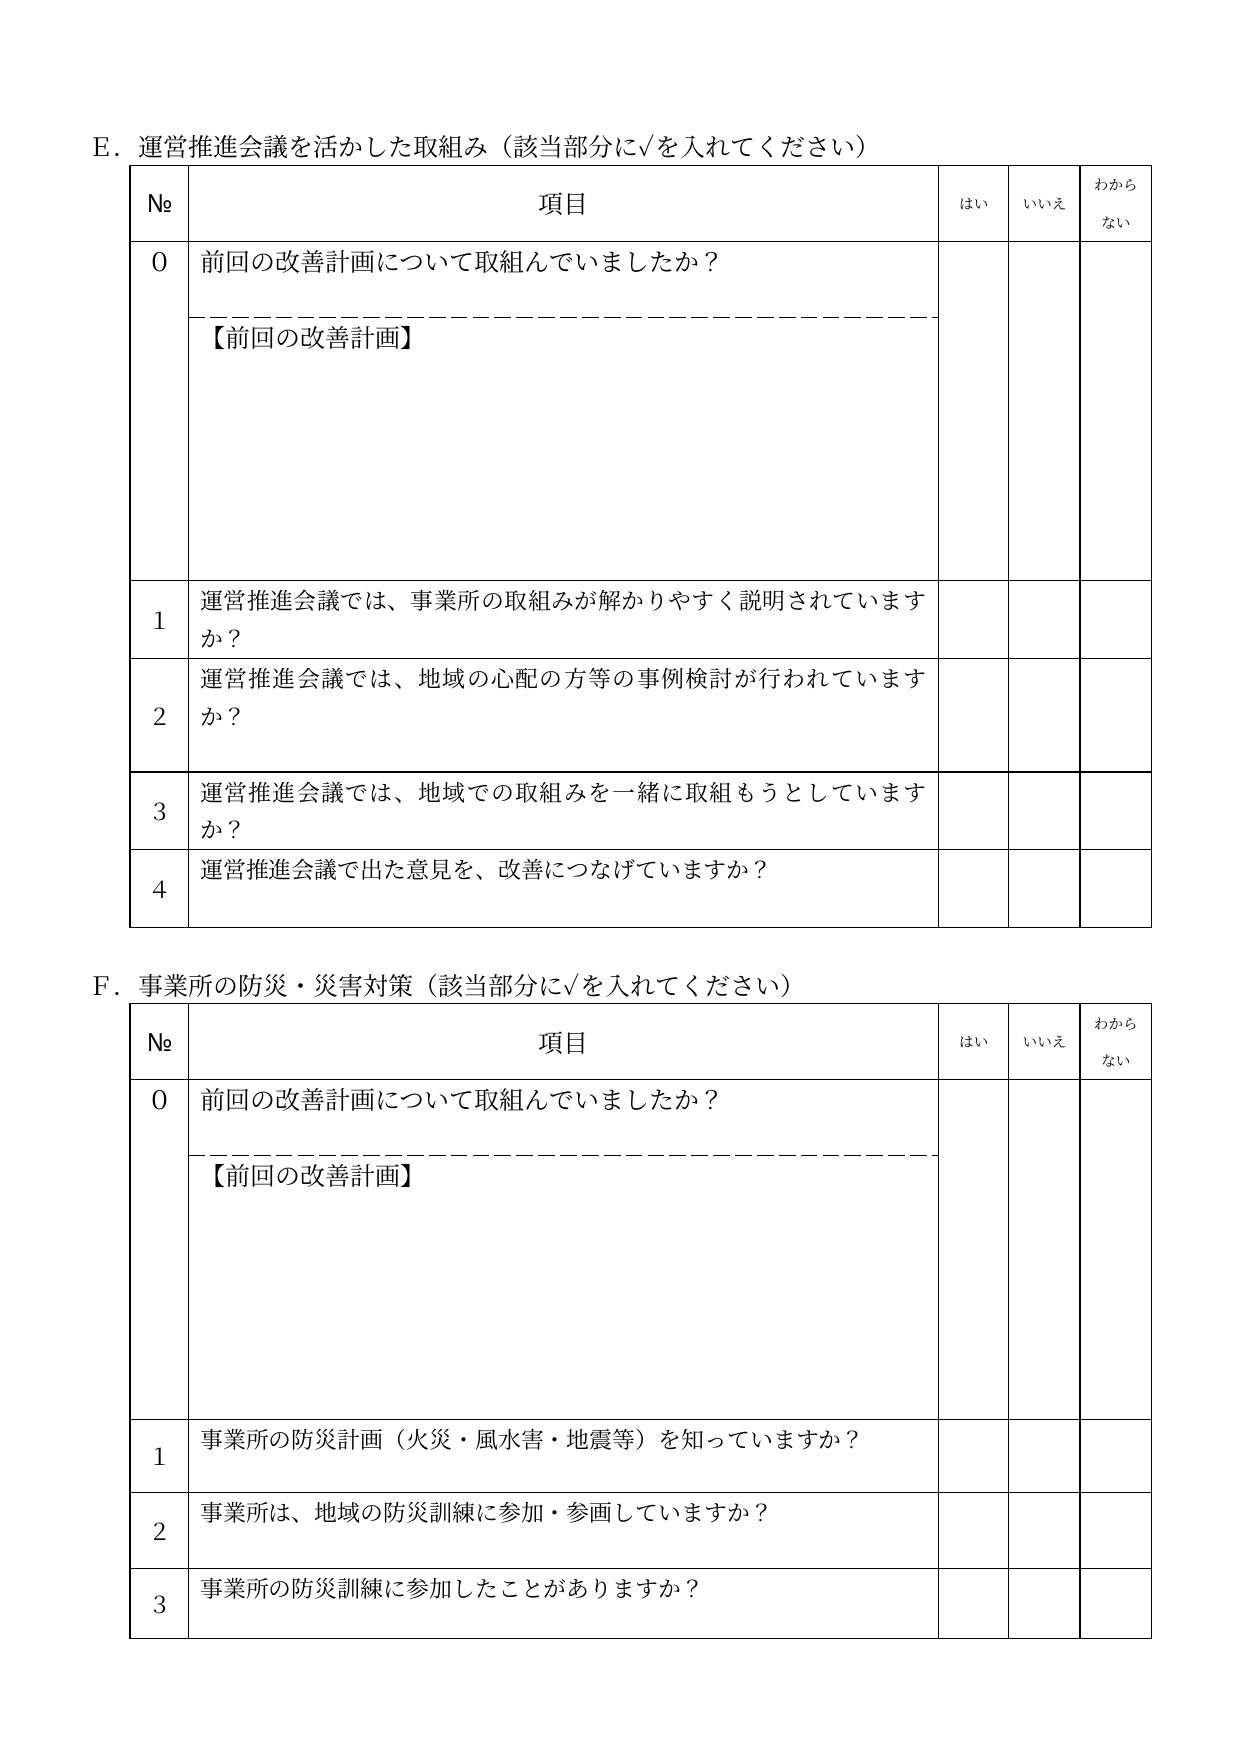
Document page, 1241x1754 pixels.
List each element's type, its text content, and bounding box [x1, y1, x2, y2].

table_cell [939, 659, 1008, 771]
table_cell [1009, 850, 1079, 927]
table_cell [939, 1080, 1008, 1419]
table_cell ０ [131, 1080, 188, 1419]
table_cell [1009, 242, 1079, 580]
table_cell 運営推進会議で出た意見を、改善につなげていますか？ [189, 850, 938, 927]
table_header 項目 [189, 1004, 938, 1079]
table_cell 【前回の改善計画】 [189, 1155, 938, 1419]
table_header はい [939, 166, 1008, 241]
table_cell １ [131, 1420, 188, 1492]
table_cell ３ [131, 1569, 188, 1638]
table_cell [1081, 1569, 1151, 1638]
text Ｆ．事業所の防災・災害対策（該当部分に✓を入れてください） [89, 966, 1152, 1003]
table_cell 運営推進会議では、地域の心配の方等の事例検討が行われていますか？ [189, 659, 938, 771]
table_header 項目 [189, 166, 938, 241]
table_cell [1009, 773, 1079, 849]
table_cell [1009, 659, 1079, 771]
table_cell ３ [131, 773, 188, 849]
table_header いいえ [1009, 1004, 1079, 1079]
table_cell [1009, 581, 1079, 658]
table_cell [1081, 850, 1151, 927]
table_cell ０ [131, 242, 188, 580]
table_cell [939, 1420, 1008, 1492]
table_cell [1081, 1420, 1151, 1492]
table_cell [1081, 773, 1151, 849]
table_cell 前回の改善計画について取組んでいましたか？ [189, 1080, 938, 1155]
table_cell [1081, 1493, 1151, 1568]
table_cell [1081, 581, 1151, 658]
table_cell [1009, 1493, 1079, 1568]
table_cell ４ [131, 850, 188, 927]
table_cell [1009, 1420, 1079, 1492]
table_cell 前回の改善計画について取組んでいましたか？ [189, 242, 938, 317]
table_cell [939, 1493, 1008, 1568]
table_cell 運営推進会議では、地域での取組みを一緒に取組もうとしていますか？ [189, 773, 938, 849]
table_header № [131, 1004, 188, 1079]
table_cell [1081, 1080, 1151, 1419]
table_cell 事業所は、地域の防災訓練に参加・参画していますか？ [189, 1493, 938, 1568]
table_cell [939, 581, 1008, 658]
table_cell [939, 773, 1008, 849]
table_cell [1081, 659, 1151, 771]
table_cell [1009, 1569, 1079, 1638]
table_cell 運営推進会議では、事業所の取組みが解かりやすく説明されていますか？ [189, 581, 938, 658]
table_cell [939, 850, 1008, 927]
table_cell ２ [131, 659, 188, 771]
table_header わからない [1081, 1004, 1151, 1079]
table_cell [939, 242, 1008, 580]
table_cell [939, 1569, 1008, 1638]
table_header いいえ [1009, 166, 1079, 241]
table_cell 【前回の改善計画】 [189, 317, 938, 580]
table_header わからない [1081, 166, 1151, 241]
table_cell [1009, 1080, 1079, 1419]
table_cell ２ [131, 1493, 188, 1568]
table_cell １ [131, 581, 188, 658]
table_cell 事業所の防災訓練に参加したことがありますか？ [189, 1569, 938, 1638]
table_cell [1081, 242, 1151, 580]
table_header はい [939, 1004, 1008, 1079]
text Ｅ．運営推進会議を活かした取組み（該当部分に✓を入れてください） [89, 127, 1152, 164]
table_cell 事業所の防災計画（火災・風水害・地震等）を知っていますか？ [189, 1420, 938, 1492]
table_header № [131, 166, 188, 241]
